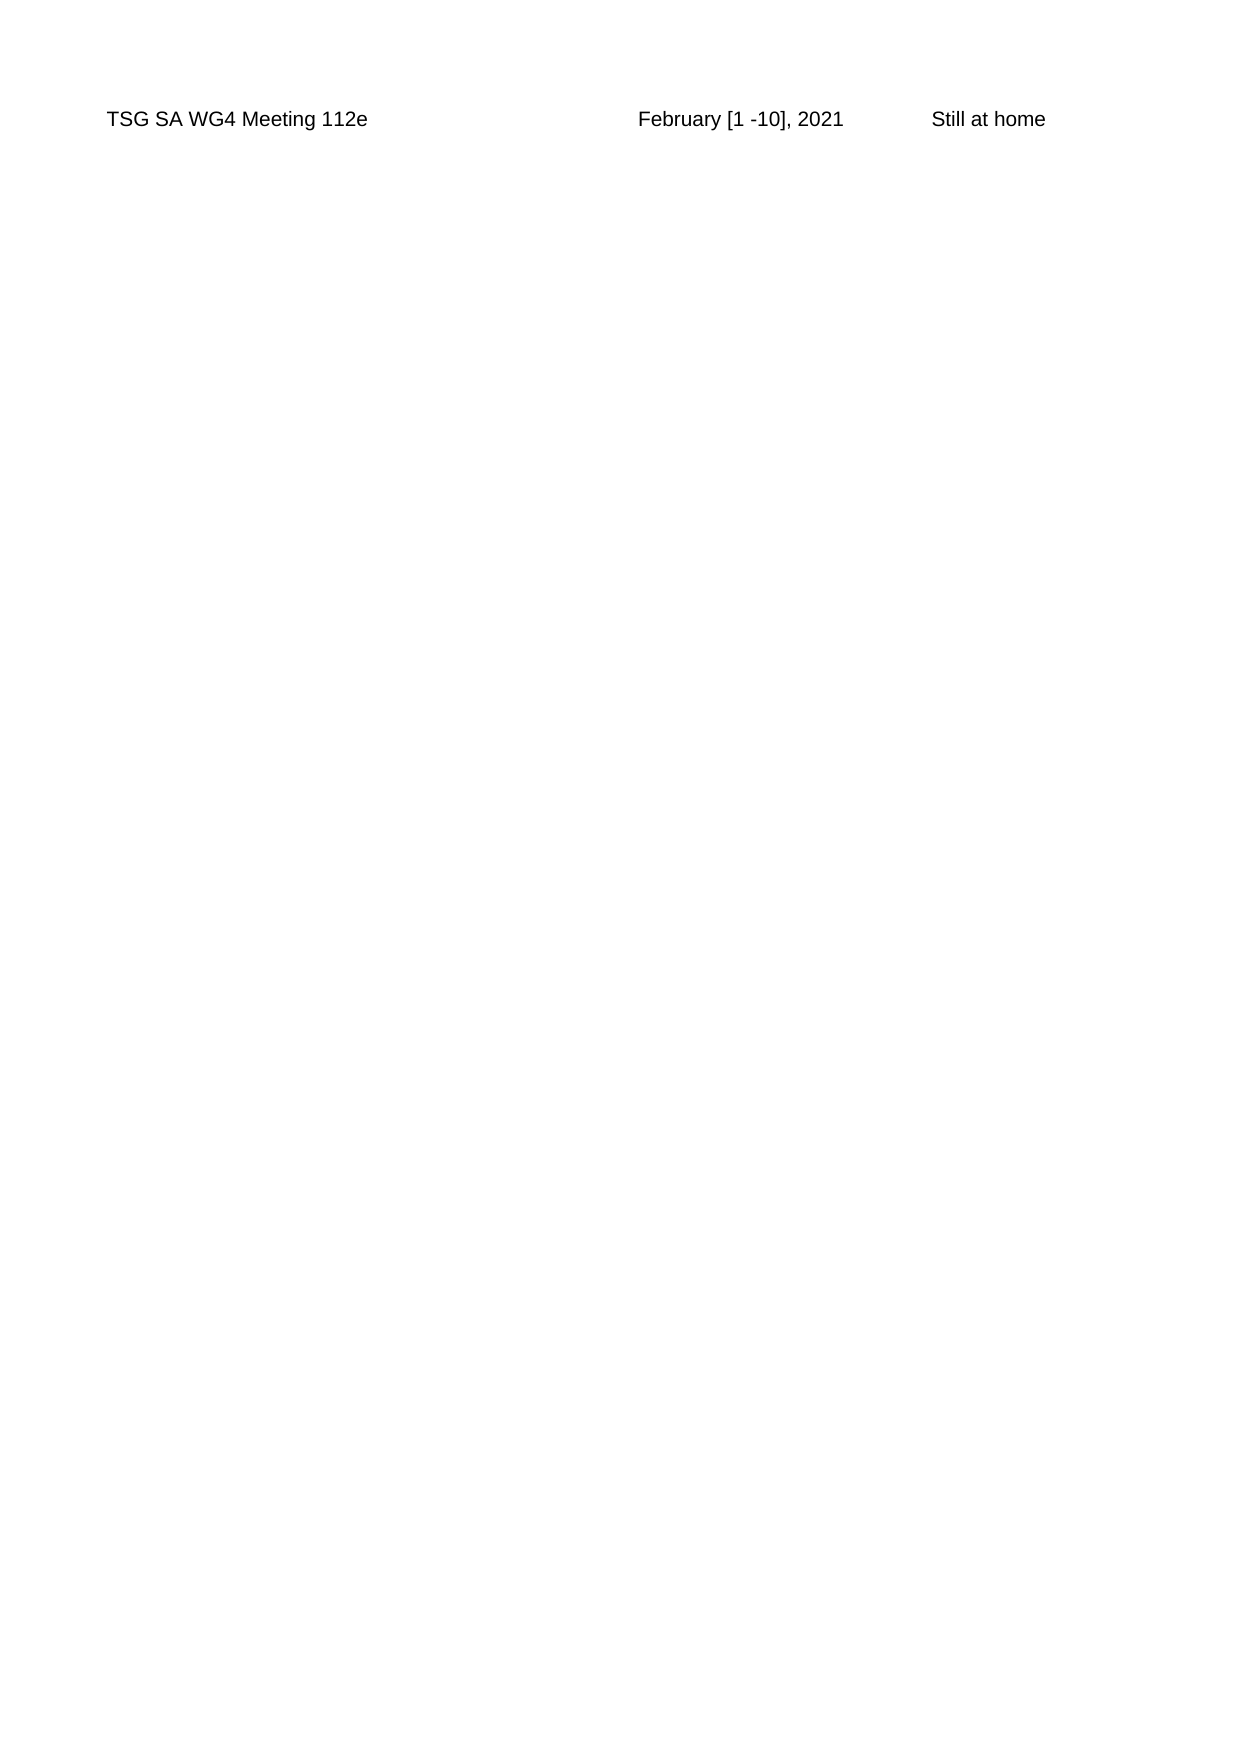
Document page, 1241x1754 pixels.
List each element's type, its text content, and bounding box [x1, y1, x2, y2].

text TSG SA WG4 Meeting 112e February [1 -10], 2021 Still at home [106, 106, 1134, 130]
